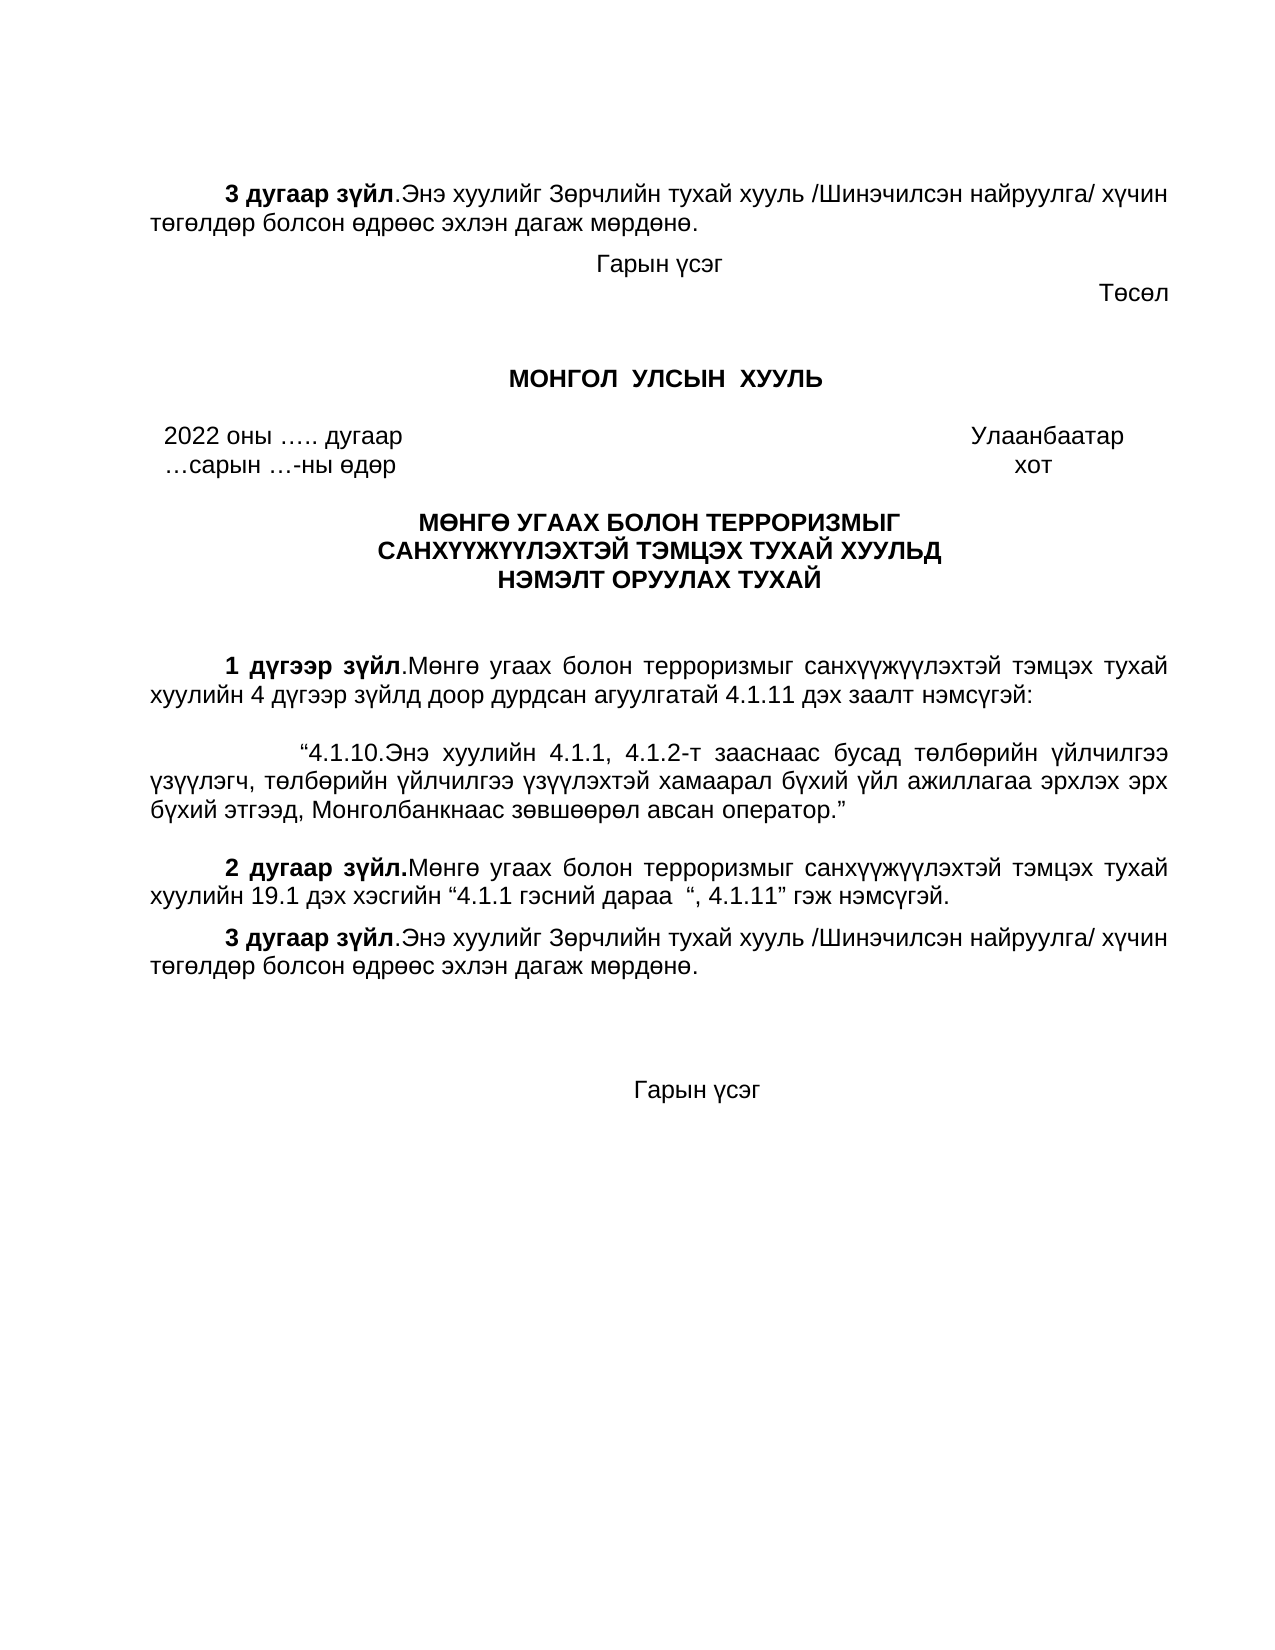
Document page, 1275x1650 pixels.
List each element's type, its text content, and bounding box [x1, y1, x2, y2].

text 3 дугаар зүйл.Энэ хуулийг Зөрчлийн тухай хууль /Шинэчилсэн найруулга/ хүчин төгөлдөр болсон өдрөөс эхлэн дагаж мөрдөнө. [150, 179, 1169, 236]
text Гарын үсэг [150, 1075, 1169, 1104]
text 1 дүгээр зүйл.Мөнгө угаах болон терроризмыг санхүүжүүлэхтэй тэмцэх тухай хуулийн 4 дүгээр зүйлд доор дурдсан агуулгатай 4.1.11 дэх заалт нэмсүгэй: [150, 651, 1169, 709]
text 2 дугаар зүйл.Мөнгө угаах болон терроризмыг санхүүжүүлэхтэй тэмцэх тухай хуулийн 19.1 дэх хэсгийн “4.1.1 гэсний дараа “, 4.1.11” гэж нэмсүгэй. [150, 852, 1169, 910]
text “4.1.10.Энэ хуулийн 4.1.1, 4.1.2-т зааснаас бусад төлбөрийн үйлчилгээ үзүүлэгч, төлбөрийн үйлчилгээ үзүүлэхтэй хамаарал бүхий үйл ажиллагаа эрхлэх эрх бүхий этгээд, Монголбанкнаас зөвшөөрөл авсан оператор.” [150, 737, 1169, 824]
text Гарын үсэг [150, 249, 1169, 277]
text …сарын …-ны өдөр хот [150, 450, 1169, 479]
text Төсөл [150, 277, 1169, 306]
text 3 дугаар зүйл.Энэ хуулийг Зөрчлийн тухай хууль /Шинэчилсэн найруулга/ хүчин төгөлдөр болсон өдрөөс эхлэн дагаж мөрдөнө. [150, 922, 1169, 980]
text МОНГОЛ УЛСЫН ХУУЛЬ [150, 364, 1169, 392]
text МӨНГӨ УГААХ БОЛОН ТЕРРОРИЗМЫГ [150, 507, 1169, 536]
text 2022 оны ….. дугаар Улаанбаатар [150, 421, 1169, 450]
text САНХҮҮЖҮҮЛЭХТЭЙ ТЭМЦЭХ ТУХАЙ ХУУЛЬД [150, 536, 1169, 565]
text НЭМЭЛТ ОРУУЛАХ ТУХАЙ [150, 565, 1169, 594]
